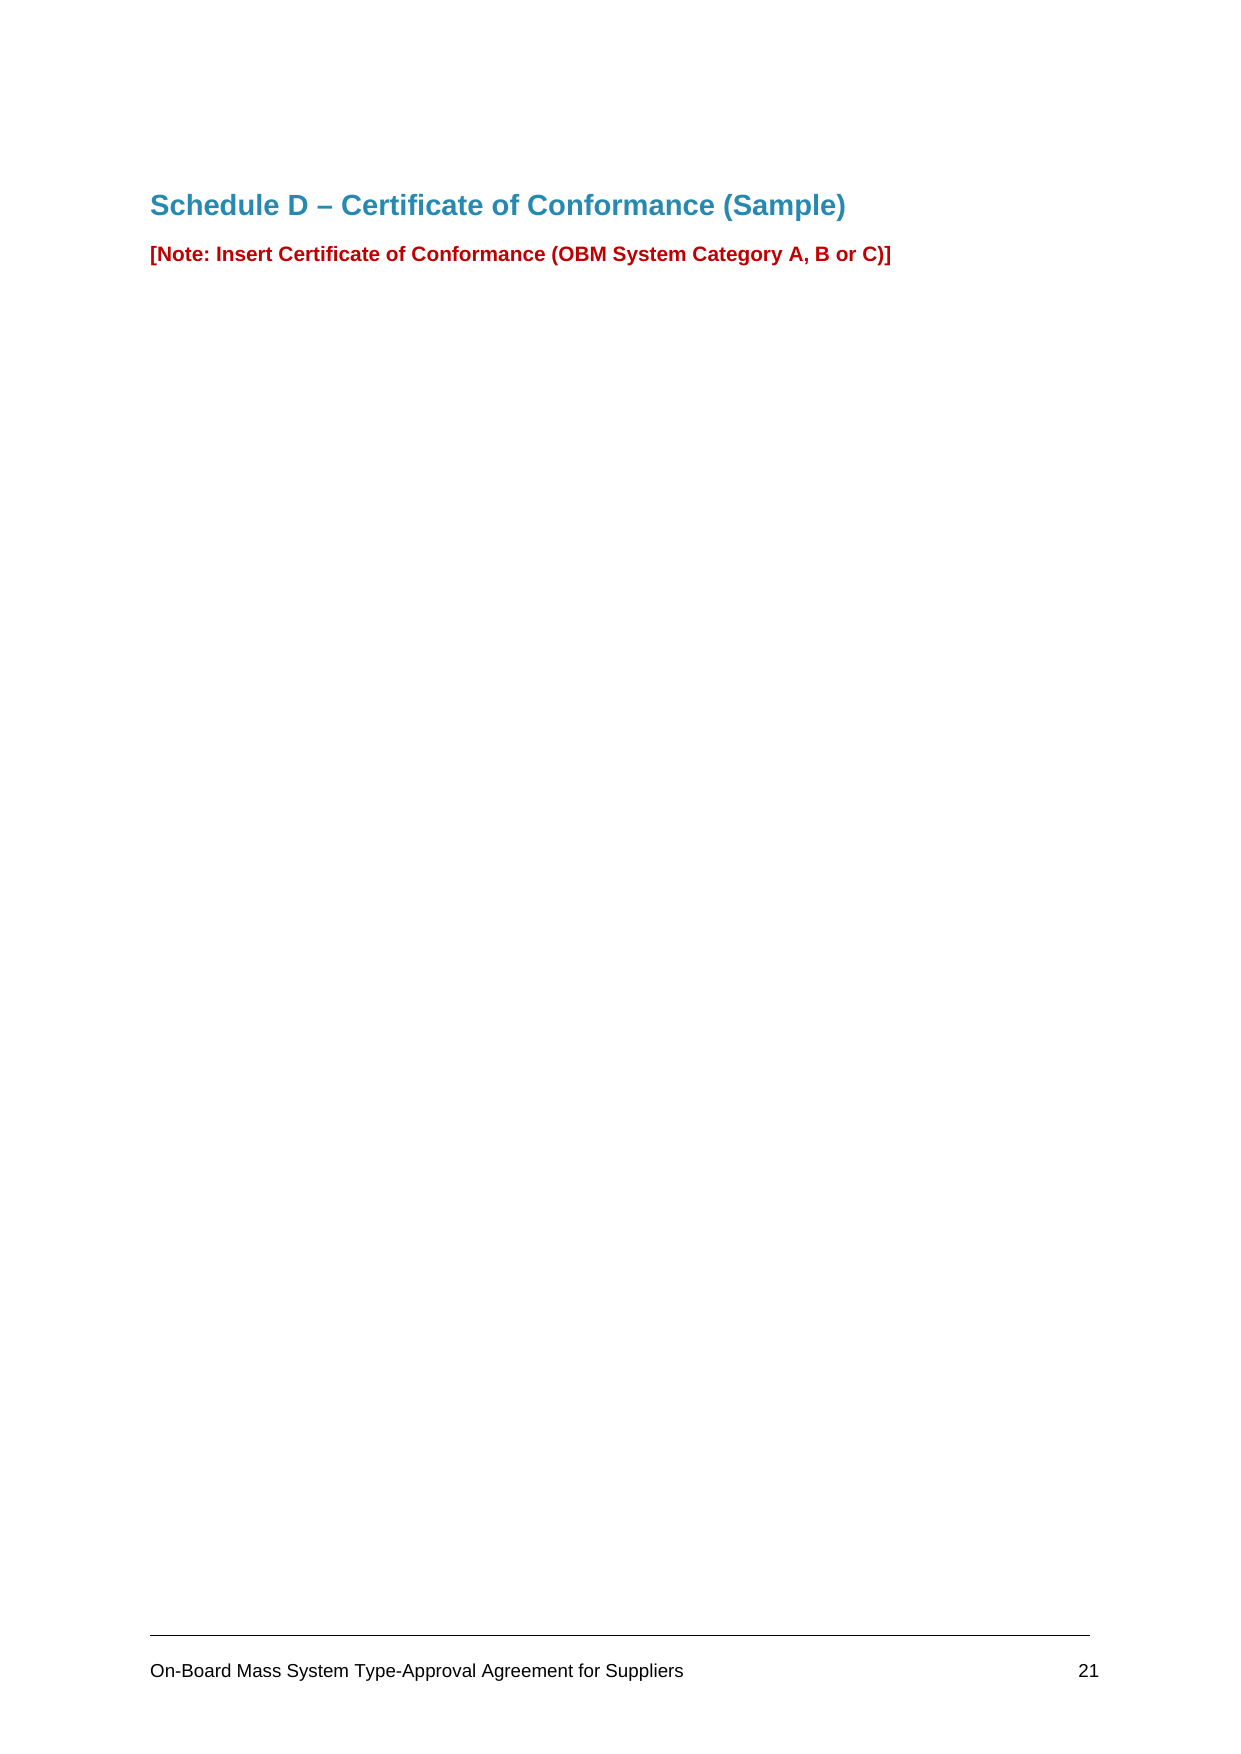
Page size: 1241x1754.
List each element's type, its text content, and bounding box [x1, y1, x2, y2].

text [Note: Insert Certificate of Conformance (OBM System Category A, B or C)] [150, 242, 1090, 266]
subtitle Schedule D – Certificate of Conformance (Sample) [150, 187, 1075, 221]
